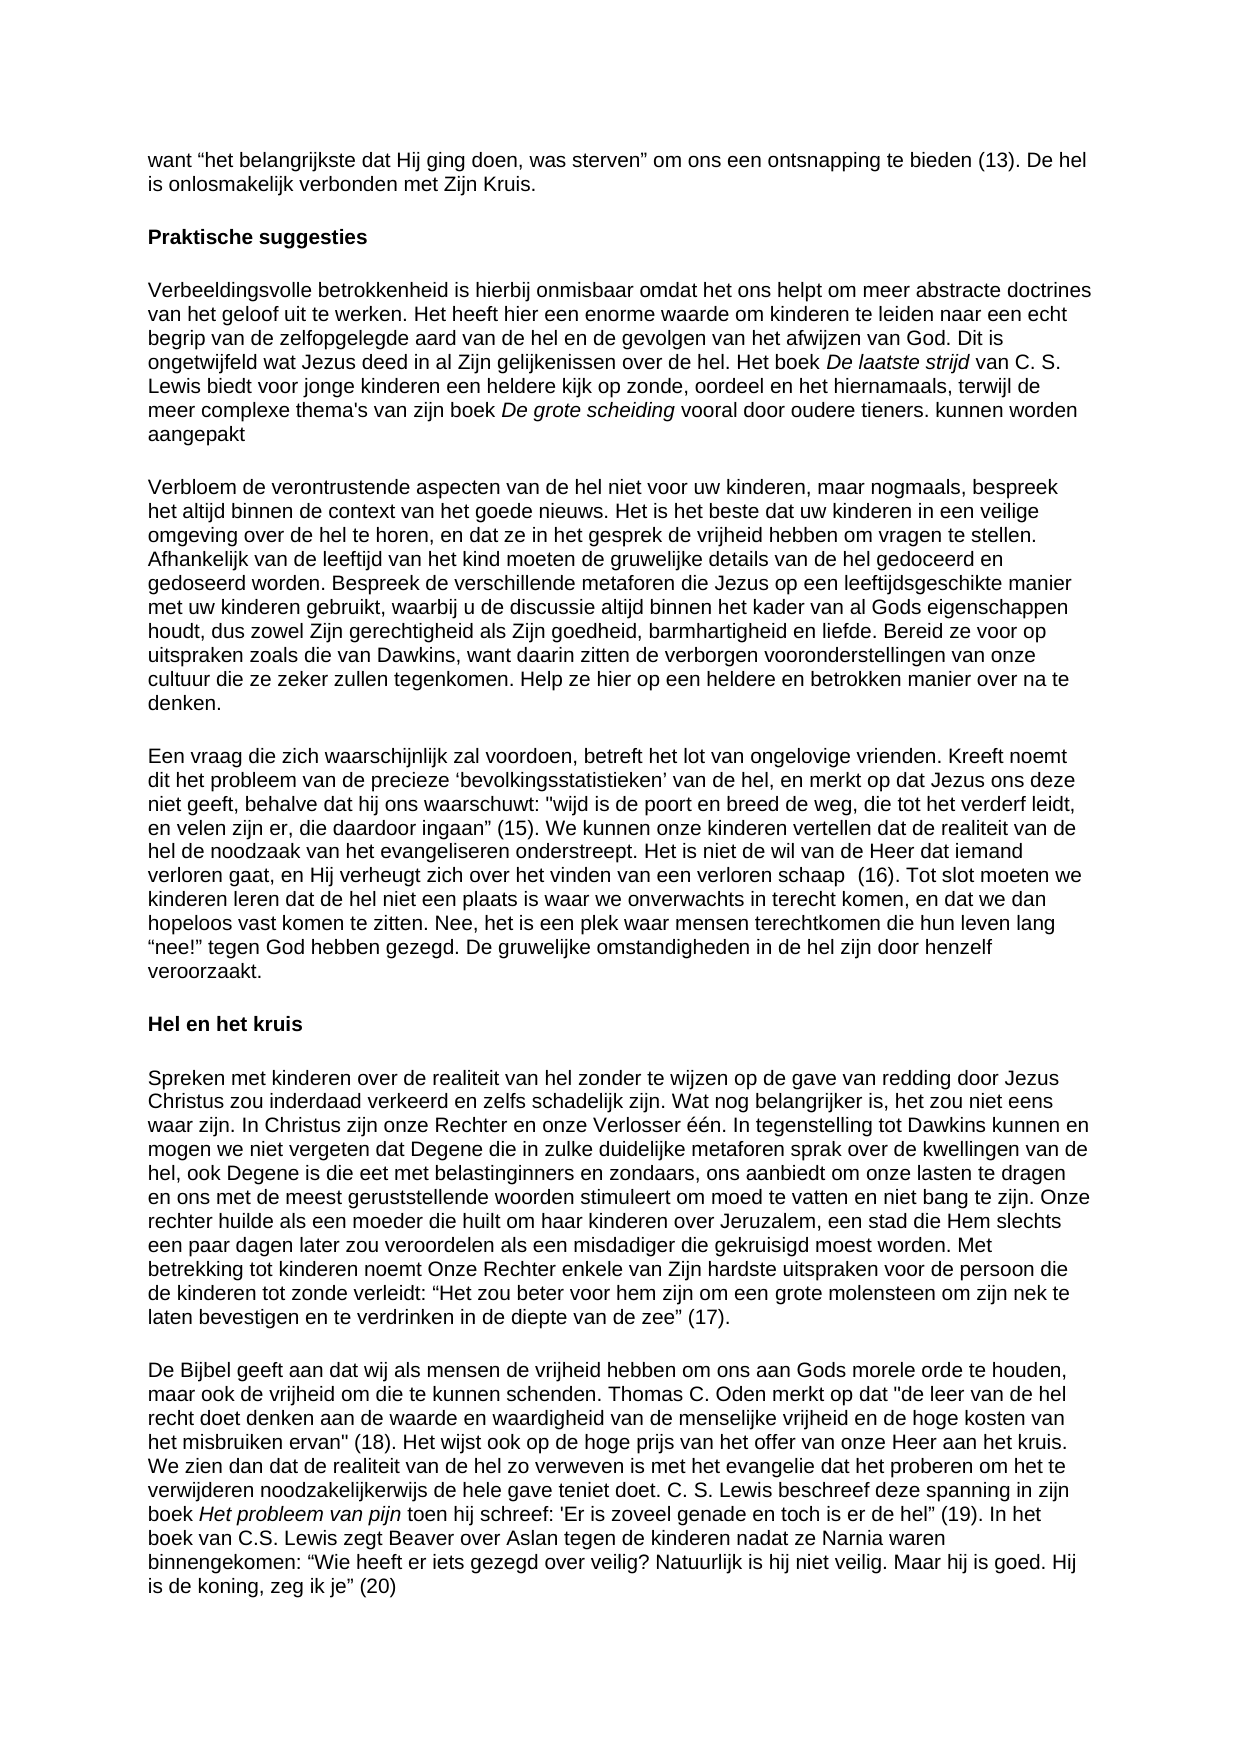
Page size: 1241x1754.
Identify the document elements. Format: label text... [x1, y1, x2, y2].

text De Bijbel geeft aan dat wij als mensen de vrijheid hebben om ons aan Gods morele orde te houden, maar ook de vrijheid om die te kunnen schenden. Thomas C. Oden merkt op dat "de leer van de hel recht doet denken aan de waarde en waardigheid van de menselijke vrijheid en de hoge kosten van het misbruiken ervan" (18). Het wijst ook op de hoge prijs van het offer van onze Heer aan het kruis. We zien dan dat de realiteit van de hel zo verweven is met het evangelie dat het proberen om het te verwijderen noodzakelijkerwijs de hele gave teniet doet. C. S. Lewis beschreef deze spanning in zijn boek Het probleem van pijn toen hij schreef: 'Er is zoveel genade en toch is er de hel” (19). In het boek van C.S. Lewis zegt Beaver over Aslan tegen de kinderen nadat ze Narnia waren binnengekomen: “Wie heeft er iets gezegd over veilig? Natuurlijk is hij niet veilig. Maar hij is goed. Hij is de koning, zeg ik je” (20) [148, 1358, 1093, 1598]
text Spreken met kinderen over de realiteit van hel zonder te wijzen op de gave van redding door Jezus Christus zou inderdaad verkeerd en zelfs schadelijk zijn. Wat nog belangrijker is, het zou niet eens waar zijn. In Christus zijn onze Rechter en onze Verlosser één. In tegenstelling tot Dawkins kunnen en mogen we niet vergeten dat Degene die in zulke duidelijke metaforen sprak over de kwellingen van de hel, ook Degene is die eet met belastinginners en zondaars, ons aanbiedt om onze lasten te dragen en ons met de meest geruststellende woorden stimuleert om moed te vatten en niet bang te zijn. Onze rechter huilde als een moeder die huilt om haar kinderen over Jeruzalem, een stad die Hem slechts een paar dagen later zou veroordelen als een misdadiger die gekruisigd moest worden. Met betrekking tot kinderen noemt Onze Rechter enkele van Zijn hardste uitspraken voor de persoon die de kinderen tot zonde verleidt: “Het zou beter voor hem zijn om een ​​grote molensteen om zijn nek te laten bevestigen en te verdrinken in de diepte van de zee” (17). [148, 1065, 1093, 1329]
text Praktische suggesties [148, 225, 1093, 249]
text Hel en het kruis [148, 1012, 1093, 1036]
text Verbeeldingsvolle betrokkenheid is hierbij onmisbaar omdat het ons helpt om meer abstracte doctrines van het geloof uit te werken. Het heeft hier een enorme waarde om kinderen te leiden naar een echt begrip van de zelfopgelegde aard van de hel en de gevolgen van het afwijzen van God. Dit is ongetwijfeld wat Jezus deed in al Zijn gelijkenissen over de hel. Het boek De laatste strijd van C. S. Lewis biedt voor jonge kinderen een heldere kijk op zonde, oordeel en het hiernamaals, terwijl de meer complexe thema's van zijn boek De grote scheiding vooral door oudere tieners. kunnen worden aangepakt [148, 278, 1093, 446]
text Verbloem de verontrustende aspecten van de hel niet voor uw kinderen, maar nogmaals, bespreek het altijd binnen de context van het goede nieuws. Het is het beste dat uw kinderen in een veilige omgeving over de hel te horen, en dat ze in het gesprek de vrijheid hebben om vragen te stellen. Afhankelijk van de leeftijd van het kind moeten de gruwelijke details van de hel gedoceerd en gedoseerd worden. Bespreek de verschillende metaforen die Jezus op een leeftijdsgeschikte manier met uw kinderen gebruikt, waarbij u de discussie altijd binnen het kader van al Gods eigenschappen houdt, dus zowel Zijn gerechtigheid als Zijn goedheid, barmhartigheid en liefde. Bereid ze voor op uitspraken zoals die van Dawkins, want daarin zitten de verborgen vooronderstellingen van onze cultuur die ze zeker zullen tegenkomen. Help ze hier op een heldere en betrokken manier over na te denken. [148, 475, 1093, 714]
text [148, 148, 1093, 196]
text Een vraag die zich waarschijnlijk zal voordoen, betreft het lot van ongelovige vrienden. Kreeft noemt dit het probleem van de precieze ‘bevolkingsstatistieken’ van de hel, en merkt op dat Jezus ons deze niet geeft, behalve dat hij ons waarschuwt: "wijd is de poort en breed de weg, die tot het verderf leidt, en velen zijn er, die daardoor ingaan” (15). We kunnen onze kinderen vertellen dat de realiteit van de hel de noodzaak van het evangeliseren onderstreept. Het is niet de wil van de Heer dat iemand verloren gaat, en Hij verheugt zich over het vinden van een verloren schaap (16). Tot slot moeten we kinderen leren dat de hel niet een plaats is waar we onverwachts in terecht komen, en dat we dan hopeloos vast komen te zitten. Nee, het is een plek waar mensen terechtkomen die hun leven lang “nee!” tegen God hebben gezegd. De gruwelijke omstandigheden in de hel zijn door henzelf veroorzaakt. [148, 743, 1093, 983]
